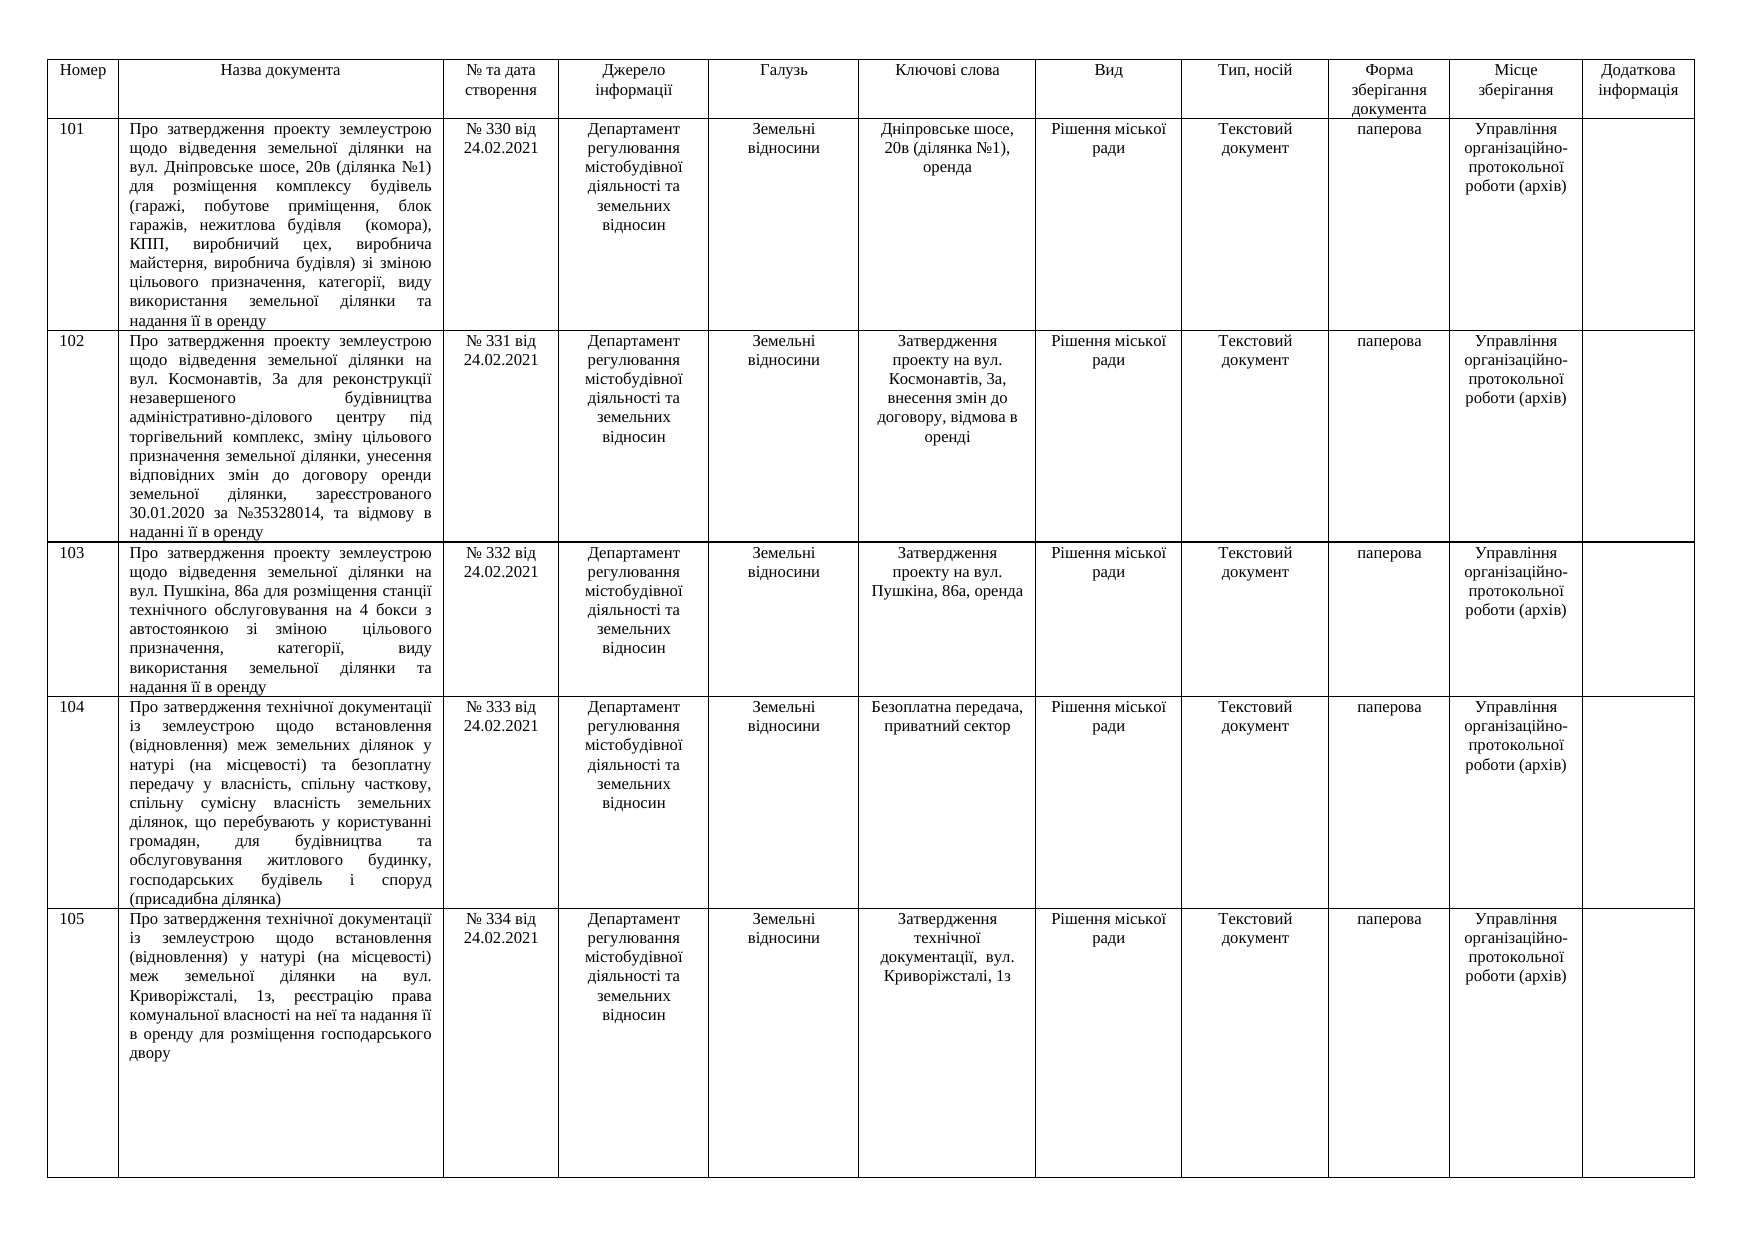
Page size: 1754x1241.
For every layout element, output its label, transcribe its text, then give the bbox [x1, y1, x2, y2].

table_cell Затвердження технічної документації, вул. Криворіжсталі, 1з [859, 909, 1035, 1177]
table_cell Про затвердження проекту землеустрою щодо відведення земельної ділянки на вул. Космонавтів, 3а для реконструкції незавершеного будівництва адміністративно-ділового центру під торгівельний комплекс, зміну цільового призначення земельної ділянки, унесення відповідних змін до договору оренди земельної ділянки, зареєстрованого 30.01.2020 за №35328014, та відмову в наданні її в оренду [119, 331, 443, 541]
table_cell Управління організаційно-протокольної роботи (архів) [1450, 331, 1582, 541]
table_cell Рішення міської ради [1036, 119, 1181, 329]
table_cell Земельні відносини [709, 119, 858, 329]
table_cell № 333 від 24.02.2021 [444, 697, 558, 908]
table_cell [1583, 697, 1694, 908]
table_cell Земельні відносини [709, 543, 858, 696]
table_cell Управління організаційно-протокольної роботи (архів) [1450, 119, 1582, 329]
table_header Галузь [709, 60, 858, 118]
table_cell Департамент регулювання містобудівної діяльності та земельних відносин [559, 119, 708, 329]
table_cell 104 [48, 697, 118, 908]
table_cell № 331 від 24.02.2021 [444, 331, 558, 541]
table_cell Рішення міської ради [1036, 543, 1181, 696]
table_header Додаткова інформація [1583, 60, 1694, 118]
table_cell паперова [1329, 119, 1449, 329]
table_header Вид [1036, 60, 1181, 118]
table_cell 105 [48, 909, 118, 1177]
table_cell № 334 від 24.02.2021 [444, 909, 558, 1177]
table_cell паперова [1329, 909, 1449, 1177]
table_cell Текстовий документ [1182, 697, 1328, 908]
table_header Тип, носій [1182, 60, 1328, 118]
table_header Джерело інформації [559, 60, 708, 118]
table_cell паперова [1329, 697, 1449, 908]
table_cell [1583, 543, 1694, 696]
table_cell [1583, 331, 1694, 541]
table_cell Про затвердження технічної документації із землеустрою щодо встановлення (відновлення) меж земельних ділянок у натурі (на місцевості) та безоплатну передачу у власність, спільну часткову, спільну сумісну власність земельних ділянок, що перебувають у користуванні громадян, для будівництва та обслуговування житлового будинку, господарських будівель і споруд (присадибна ділянка) [119, 697, 443, 908]
table_cell Про затвердження проекту землеустрою щодо відведення земельної ділянки на вул. Пушкіна, 86а для розміщення станції технічного обслуговування на 4 бокси з автостоянкою зі зміною цільового призначення, категорії, виду використання земельної ділянки та надання її в оренду [119, 543, 443, 696]
table_header Назва документа [119, 60, 443, 118]
table_cell 101 [48, 119, 118, 329]
table_cell Управління організаційно-протокольної роботи (архів) [1450, 543, 1582, 696]
table_cell Безоплатна передача, приватний сектор [859, 697, 1035, 908]
table_cell Департамент регулювання містобудівної діяльності та земельних відносин [559, 331, 708, 541]
table_cell Про затвердження технічної документації із землеустрою щодо встановлення (відновлення) у натурі (на місцевості) меж земельної ділянки на вул. Криворіжсталі, 1з, реєстрацію права комунальної власності на неї та надання її в оренду для розміщення господарського двору [119, 909, 443, 1177]
table_cell Земельні відносини [709, 697, 858, 908]
table_cell Затвердження проекту на вул. Космонавтів, 3а, внесення змін до договору, відмова в оренді [859, 331, 1035, 541]
table_cell паперова [1329, 543, 1449, 696]
table_header Форма зберігання документа [1329, 60, 1449, 118]
table_cell Земельні відносини [709, 331, 858, 541]
table_cell Текстовий документ [1182, 119, 1328, 329]
table_header № та дата створення [444, 60, 558, 118]
table_cell Про затвердження проекту землеустрою щодо відведення земельної ділянки на вул. Дніпровське шосе, 20в (ділянка №1) для розміщення комплексу будівель (гаражі, побутове приміщення, блок гаражів, нежитлова будівля (комора), КПП, виробничий цех, виробнича майстерня, виробнича будівля) зі зміною цільового призначення, категорії, виду використання земельної ділянки та надання її в оренду [119, 119, 443, 329]
table_cell Текстовий документ [1182, 331, 1328, 541]
table_cell [1583, 119, 1694, 329]
table_cell 103 [48, 543, 118, 696]
table_cell Текстовий документ [1182, 909, 1328, 1177]
table_cell Затвердження проекту на вул. Пушкіна, 86а, оренда [859, 543, 1035, 696]
table_cell Дніпровське шосе, 20в (ділянка №1), оренда [859, 119, 1035, 329]
table_cell Управління організаційно-протокольної роботи (архів) [1450, 909, 1582, 1177]
table_cell Департамент регулювання містобудівної діяльності та земельних відносин [559, 909, 708, 1177]
table_header Номер [48, 60, 118, 118]
table_cell [1583, 909, 1694, 1177]
table_cell № 330 від 24.02.2021 [444, 119, 558, 329]
table_cell Рішення міської ради [1036, 331, 1181, 541]
table_cell Департамент регулювання містобудівної діяльності та земельних відносин [559, 697, 708, 908]
table_cell паперова [1329, 331, 1449, 541]
table_cell Рішення міської ради [1036, 697, 1181, 908]
table_cell Управління організаційно-протокольної роботи (архів) [1450, 697, 1582, 908]
table_cell 102 [48, 331, 118, 541]
table_cell Земельні відносини [709, 909, 858, 1177]
table_header Ключові слова [859, 60, 1035, 118]
table_cell Департамент регулювання містобудівної діяльності та земельних відносин [559, 543, 708, 696]
table_cell № 332 від 24.02.2021 [444, 543, 558, 696]
table_cell Текстовий документ [1182, 543, 1328, 696]
table_header Місце зберігання [1450, 60, 1582, 118]
table_cell Рішення міської ради [1036, 909, 1181, 1177]
